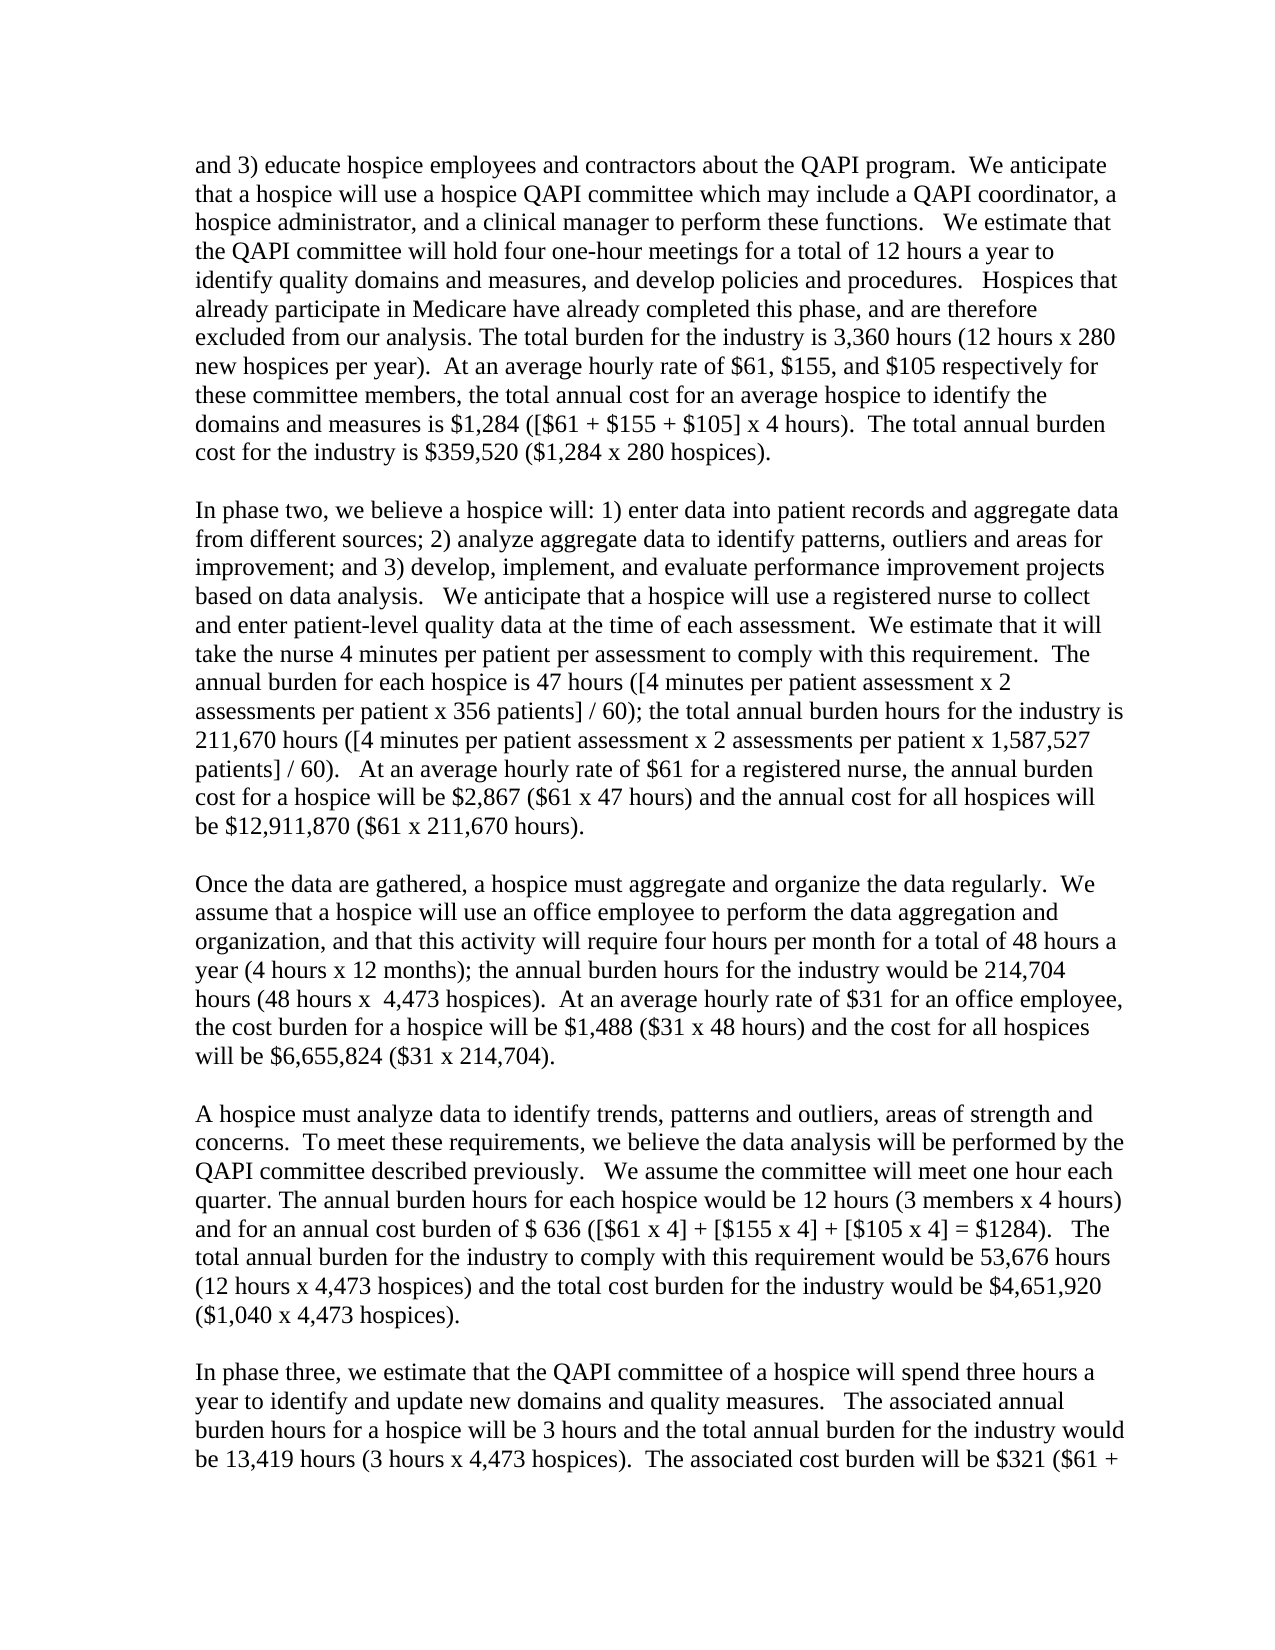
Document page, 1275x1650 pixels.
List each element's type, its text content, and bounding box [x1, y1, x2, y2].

text In phase two, we believe a hospice will: 1) enter data into patient records and aggregate data from different sources; 2) analyze aggregate data to identify patterns, outliers and areas for improvement; and 3) develop, implement, and evaluate performance improvement projects based on data analysis. We anticipate that a hospice will use a registered nurse to collect and enter patient-level quality data at the time of each assessment. We estimate that it will take the nurse 4 minutes per patient per assessment to comply with this requirement. The annual burden for each hospice is 47 hours ([4 minutes per patient assessment x 2 assessments per patient x 356 patients] / 60); the total annual burden hours for the industry is 211,670 hours ([4 minutes per patient assessment x 2 assessments per patient x 1,587,527 patients] / 60). At an average hourly rate of $61 for a registered nurse, the annual burden cost for a hospice will be $2,867 ($61 x 47 hours) and the annual cost for all hospices will be $12,911,870 ($61 x 211,670 hours). [195, 495, 1125, 840]
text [195, 150, 1125, 466]
text Once the data are gathered, a hospice must aggregate and organize the data regularly. We assume that a hospice will use an office employee to perform the data aggregation and organization, and that this activity will require four hours per month for a total of 48 hours a year (4 hours x 12 months); the annual burden hours for the industry would be 214,704 hours (48 hours x 4,473 hospices). At an average hourly rate of $31 for an office employee, the cost burden for a hospice will be $1,488 ($31 x 48 hours) and the cost for all hospices will be $6,655,824 ($31 x 214,704). [195, 869, 1125, 1070]
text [195, 1357, 1125, 1472]
text A hospice must analyze data to identify trends, patterns and outliers, areas of strength and concerns. To meet these requirements, we believe the data analysis will be performed by the QAPI committee described previously. We assume the committee will meet one hour each quarter. The annual burden hours for each hospice would be 12 hours (3 members x 4 hours) and for an annual cost burden of $ 636 ([$61 x 4] + [$155 x 4] + [$105 x 4] = $1284). The total annual burden for the industry to comply with this requirement would be 53,676 hours (12 hours x 4,473 hospices) and the total cost burden for the industry would be $4,651,920 ($1,040 x 4,473 hospices). [195, 1099, 1125, 1329]
